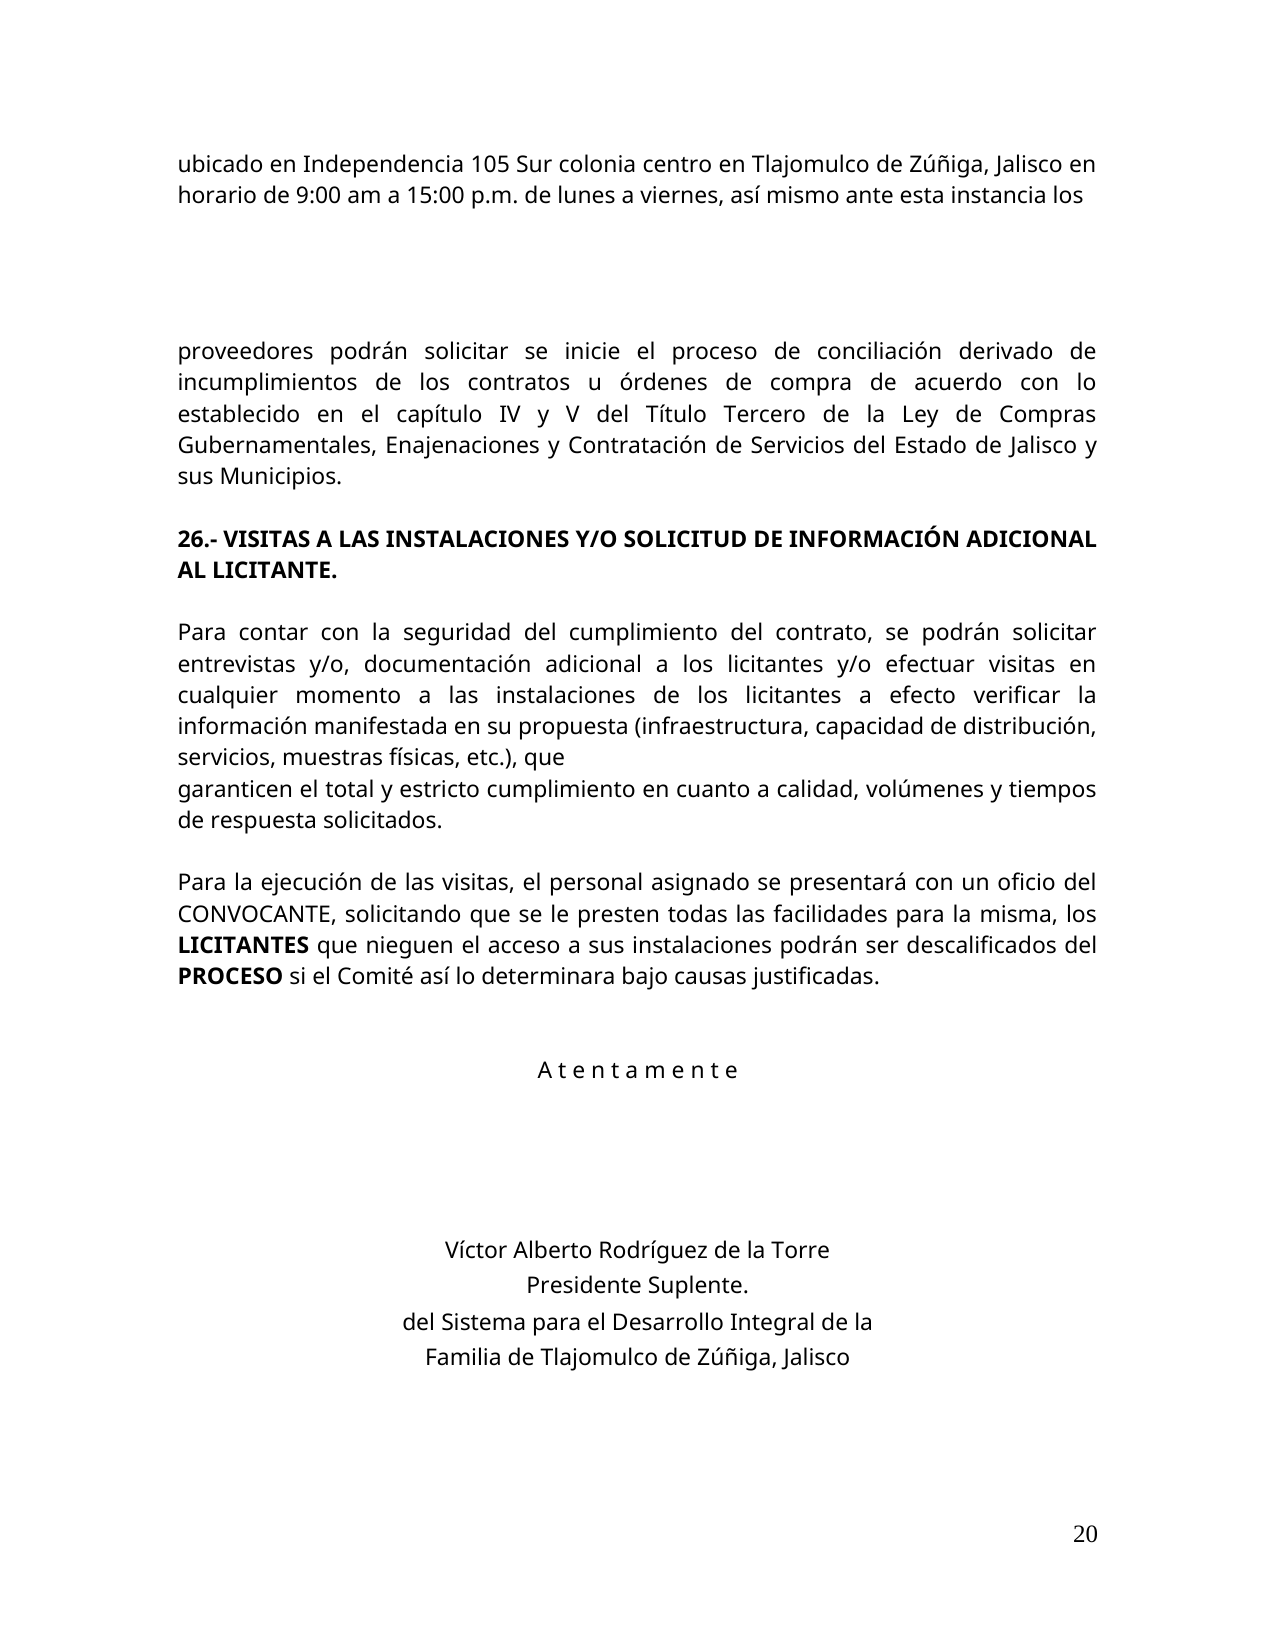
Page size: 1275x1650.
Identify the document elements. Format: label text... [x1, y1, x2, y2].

text Víctor Alberto Rodríguez de la Torre [177, 1233, 1098, 1265]
text del Sistema para el Desarrollo Integral de la [177, 1305, 1098, 1337]
text Para la ejecución de las visitas, el personal asignado se presentará con un oficio del CONVOCANTE, solicitando que se le presten todas las facilidades para la misma, los LICITANTES que nieguen el acceso a sus instalaciones podrán ser descalificados del PROCESO si el Comité así lo determinara bajo causas justificadas. [177, 866, 1098, 991]
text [177, 148, 1098, 210]
text 26.- VISITAS A LAS INSTALACIONES Y/O SOLICITUD DE INFORMACIÓN ADICIONAL AL LICITANTE. [177, 523, 1098, 585]
text Familia de Tlajomulco de Zúñiga, Jalisco [177, 1341, 1098, 1373]
text proveedores podrán solicitar se inicie el proceso de conciliación derivado de incumplimientos de los contratos u órdenes de compra de acuerdo con lo establecido en el capítulo IV y V del Título Tercero de la Ley de Compras Gubernamentales, Enajenaciones y Contratación de Servicios del Estado de Jalisco y sus Municipios. [177, 335, 1098, 491]
text Presidente Suplente. [177, 1269, 1098, 1301]
text Para contar con la seguridad del cumplimiento del contrato, se podrán solicitar entrevistas y/o, documentación adicional a los licitantes y/o efectuar visitas en cualquier momento a las instalaciones de los licitantes a efecto verificar la información manifestada en su propuesta (infraestructura, capacidad de distribución, servicios, muestras físicas, etc.), que [177, 616, 1098, 773]
text A t e n t a m e n t e [177, 1054, 1098, 1085]
text garanticen el total y estricto cumplimiento en cuanto a calidad, volúmenes y tiempos de respuesta solicitados. [177, 773, 1098, 835]
